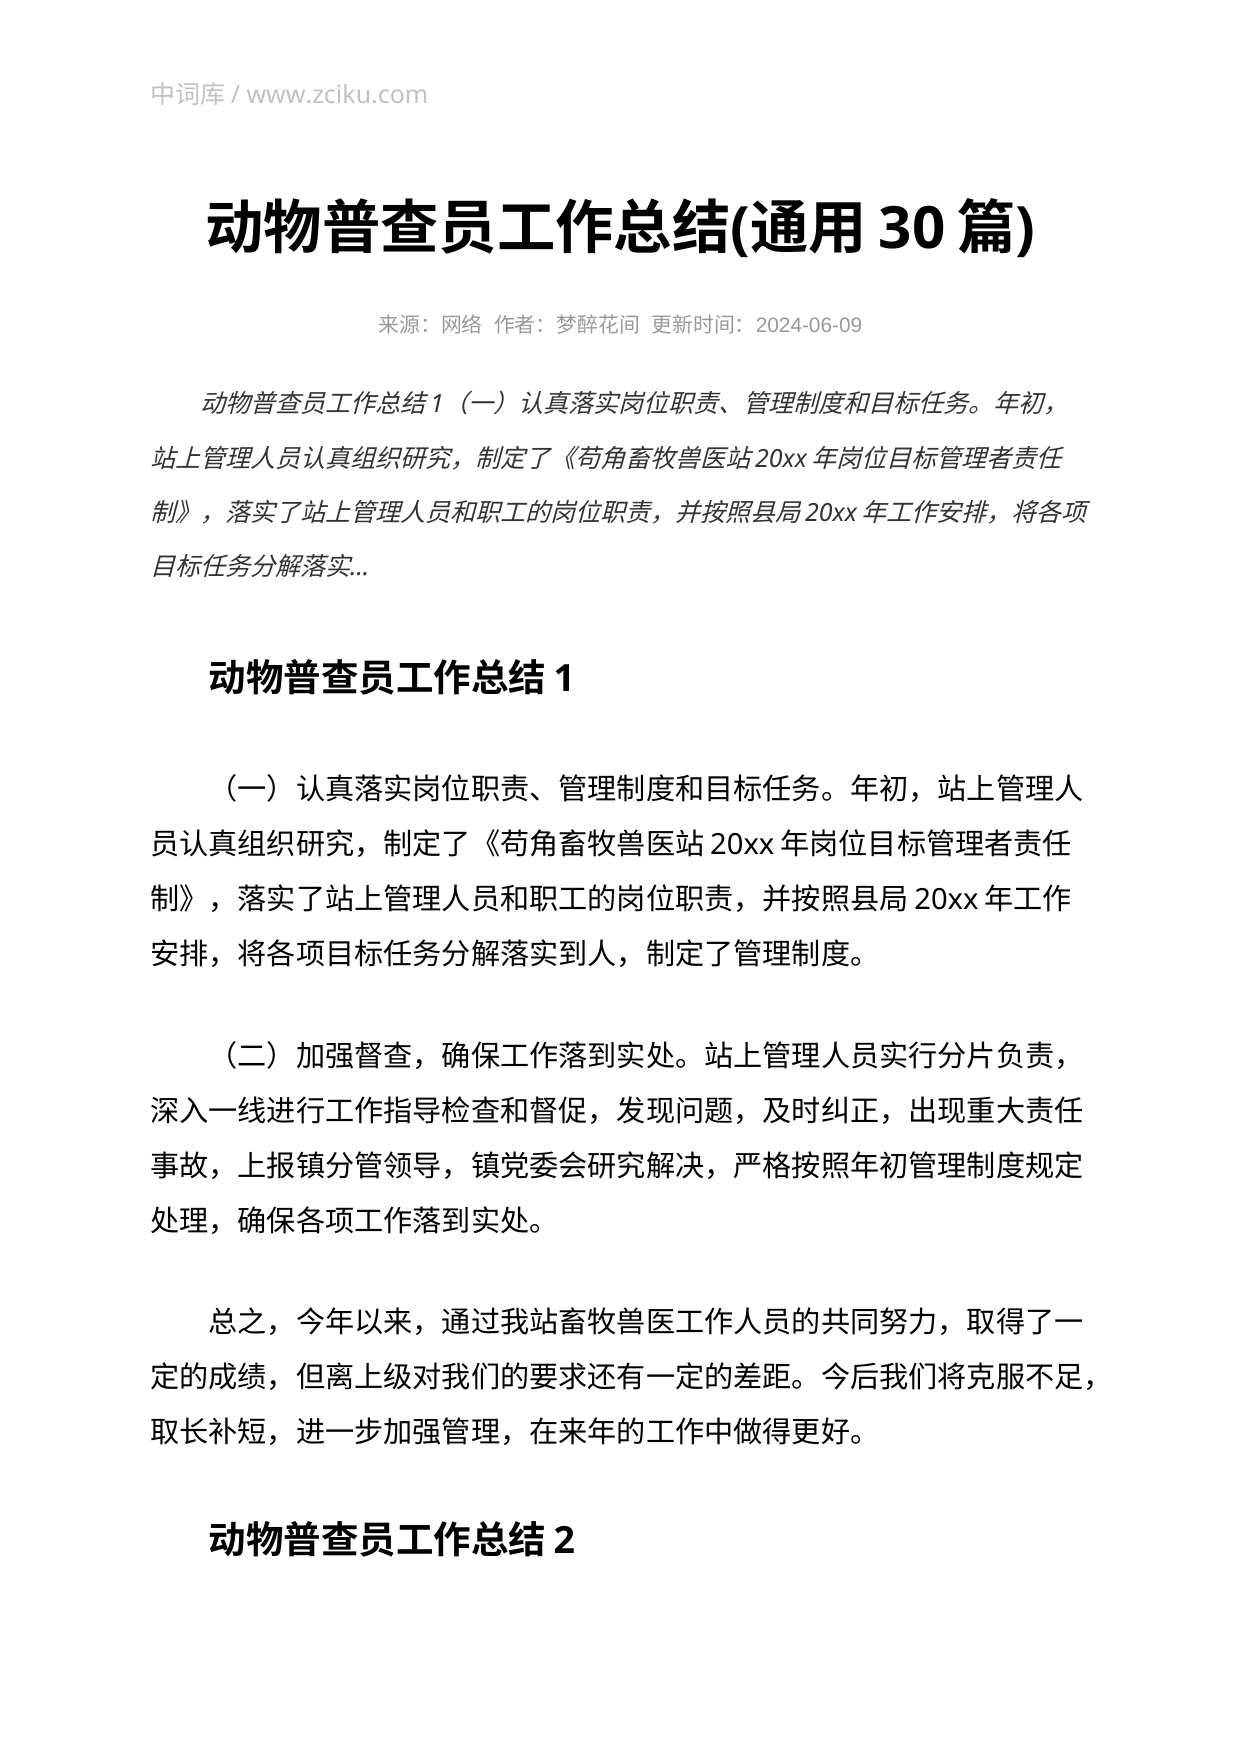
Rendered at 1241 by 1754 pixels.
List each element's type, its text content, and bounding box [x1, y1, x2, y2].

text 动物普查员工作总结1 [150, 648, 1090, 703]
text （一）认真落实岗位职责、管理制度和目标任务。年初，站上管理人员认真组织研究，制定了《苟角畜牧兽医站20xx年岗位目标管理者责任制》，落实了站上管理人员和职工的岗位职责，并按照县局20xx年工作安排，将各项目标任务分解落实到人，制定了管理制度。 [150, 766, 1090, 973]
text 动物普查员工作总结1（一）认真落实岗位职责、管理制度和目标任务。年初，站上管理人员认真组织研究，制定了《苟角畜牧兽医站20xx年岗位目标管理者责任制》，落实了站上管理人员和职工的岗位职责，并按照县局20xx年工作安排，将各项目标任务分解落实... [150, 384, 1090, 583]
subtitle 动物普查员工作总结(通用30篇) [150, 181, 1090, 266]
text （二）加强督查，确保工作落到实处。站上管理人员实行分片负责，深入一线进行工作指导检查和督促，发现问题，及时纠正，出现重大责任事故，上报镇分管领导，镇党委会研究解决，严格按照年初管理制度规定处理，确保各项工作落到实处。 [150, 1032, 1090, 1239]
text 动物普查员工作总结2 [150, 1510, 1090, 1565]
text 来源：网络 作者：梦醉花间 更新时间：2024-06-09 [150, 313, 1090, 337]
text 总之，今年以来，通过我站畜牧兽医工作人员的共同努力，取得了一定的成绩，但离上级对我们的要求还有一定的差距。今后我们将克服不足，取长补短，进一步加强管理，在来年的工作中做得更好。 [150, 1299, 1090, 1451]
